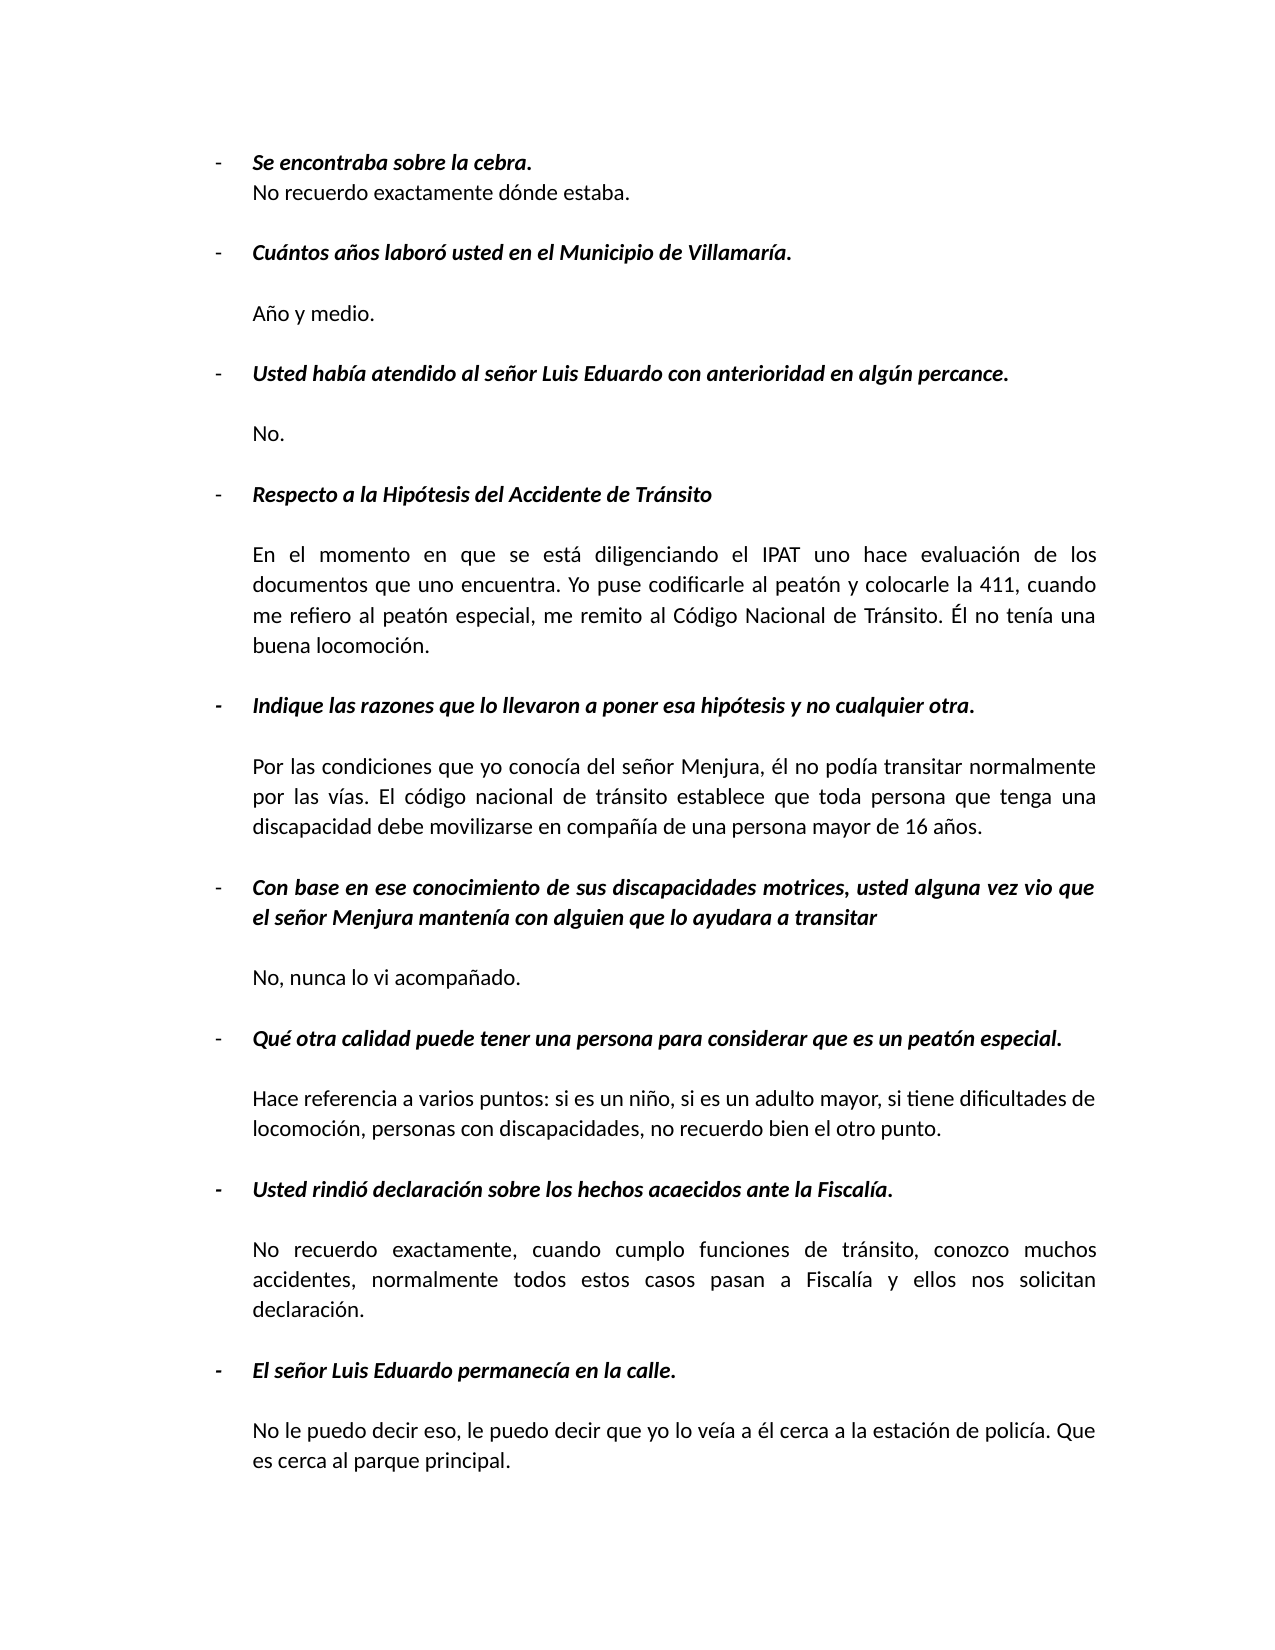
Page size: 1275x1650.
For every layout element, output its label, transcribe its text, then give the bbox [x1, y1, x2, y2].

list Cuántos años laboró usted en el Municipio de Villamaría. [215, 238, 1098, 266]
list En el momento en que se está diligenciando el IPAT uno hace evaluación de los documentos que uno encuentra. Yo puse codificarle al peatón y colocarle la 411, cuando me refiero al peatón especial, me remito al Código Nacional de Tránsito. Él no tenía una buena locomoción. [252, 540, 1098, 659]
list Indique las razones que lo llevaron a poner esa hipótesis y no cualquier otra. [215, 691, 1098, 719]
list Año y medio. [252, 299, 1098, 327]
list No, nunca lo vi acompañado. [252, 963, 1098, 991]
list Respecto a la Hipótesis del Accidente de Tránsito [215, 480, 1098, 508]
list No le puedo decir eso, le puedo decir que yo lo veía a él cerca a la estación de policía. Que es cerca al parque principal. [252, 1416, 1098, 1474]
list No recuerdo exactamente, cuando cumplo funciones de tránsito, conozco muchos accidentes, normalmente todos estos casos pasan a Fiscalía y ellos nos solicitan declaración. [252, 1235, 1098, 1323]
list Usted había atendido al señor Luis Eduardo con anterioridad en algún percance. [215, 359, 1098, 387]
list Se encontraba sobre la cebra. [215, 148, 1098, 176]
list Qué otra calidad puede tener una persona para considerar que es un peatón especial. [215, 1024, 1098, 1052]
list El señor Luis Eduardo permanecía en la calle. [215, 1356, 1098, 1384]
list No recuerdo exactamente dónde estaba. [252, 178, 1098, 206]
list No. [252, 419, 1098, 447]
list Hace referencia a varios puntos: si es un niño, si es un adulto mayor, si tiene dificultades de locomoción, personas con discapacidades, no recuerdo bien el otro punto. [252, 1084, 1098, 1142]
list Usted rindió declaración sobre los hechos acaecidos ante la Fiscalía. [215, 1175, 1098, 1203]
list Por las condiciones que yo conocía del señor Menjura, él no podía transitar normalmente por las vías. El código nacional de tránsito establece que toda persona que tenga una discapacidad debe movilizarse en compañía de una persona mayor de 16 años. [252, 752, 1098, 840]
list Con base en ese conocimiento de sus discapacidades motrices, usted alguna vez vio que el señor Menjura mantenía con alguien que lo ayudara a transitar [215, 873, 1098, 931]
